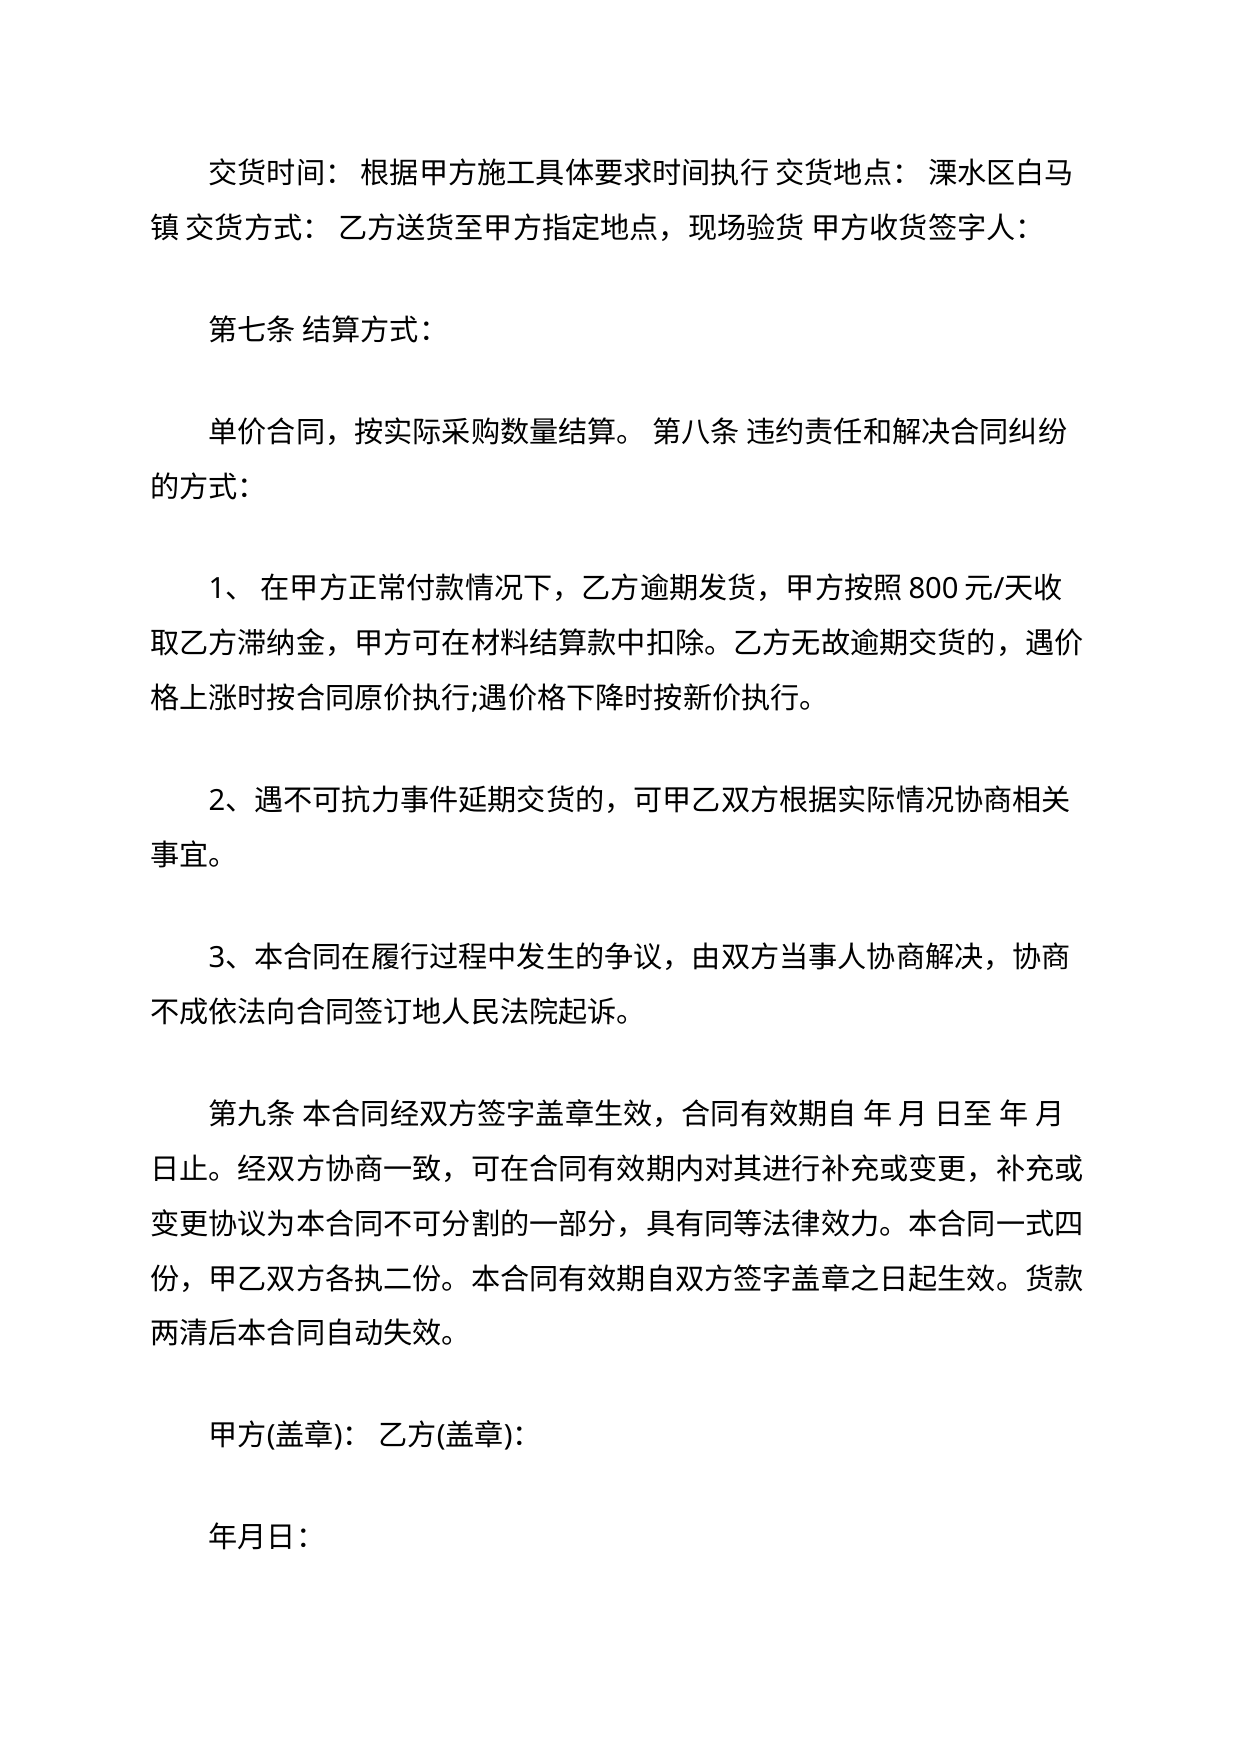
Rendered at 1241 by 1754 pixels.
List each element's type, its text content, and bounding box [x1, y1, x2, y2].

text 第七条 结算方式： [150, 307, 1090, 349]
text 第九条 本合同经双方签字盖章生效，合同有效期自 年 月 日至 年 月 日止。经双方协商一致，可在合同有效期内对其进行补充或变更，补充或变更协议为本合同不可分割的一部分，具有同等法律效力。本合同一式四份，甲乙双方各执二份。本合同有效期自双方签字盖章之日起生效。货款两清后本合同自动失效。 [150, 1091, 1090, 1352]
text 年月日： [150, 1514, 1090, 1556]
text 单价合同，按实际采购数量结算。 第八条 违约责任和解决合同纠纷的方式： [150, 408, 1090, 506]
text 2、遇不可抗力事件延期交货的，可甲乙双方根据实际情况协商相关事宜。 [150, 777, 1090, 874]
text 甲方(盖章)： 乙方(盖章)： [150, 1412, 1090, 1454]
text 1、 在甲方正常付款情况下，乙方逾期发货，甲方按照800元/天收取乙方滞纳金，甲方可在材料结算款中扣除。乙方无故逾期交货的，遇价格上涨时按合同原价执行;遇价格下降时按新价执行。 [150, 565, 1090, 717]
text 交货时间： 根据甲方施工具体要求时间执行 交货地点： 溧水区白马镇 交货方式： 乙方送货至甲方指定地点，现场验货 甲方收货签字人： [150, 150, 1090, 247]
text 3、本合同在履行过程中发生的争议，由双方当事人协商解决，协商不成依法向合同签订地人民法院起诉。 [150, 934, 1090, 1031]
